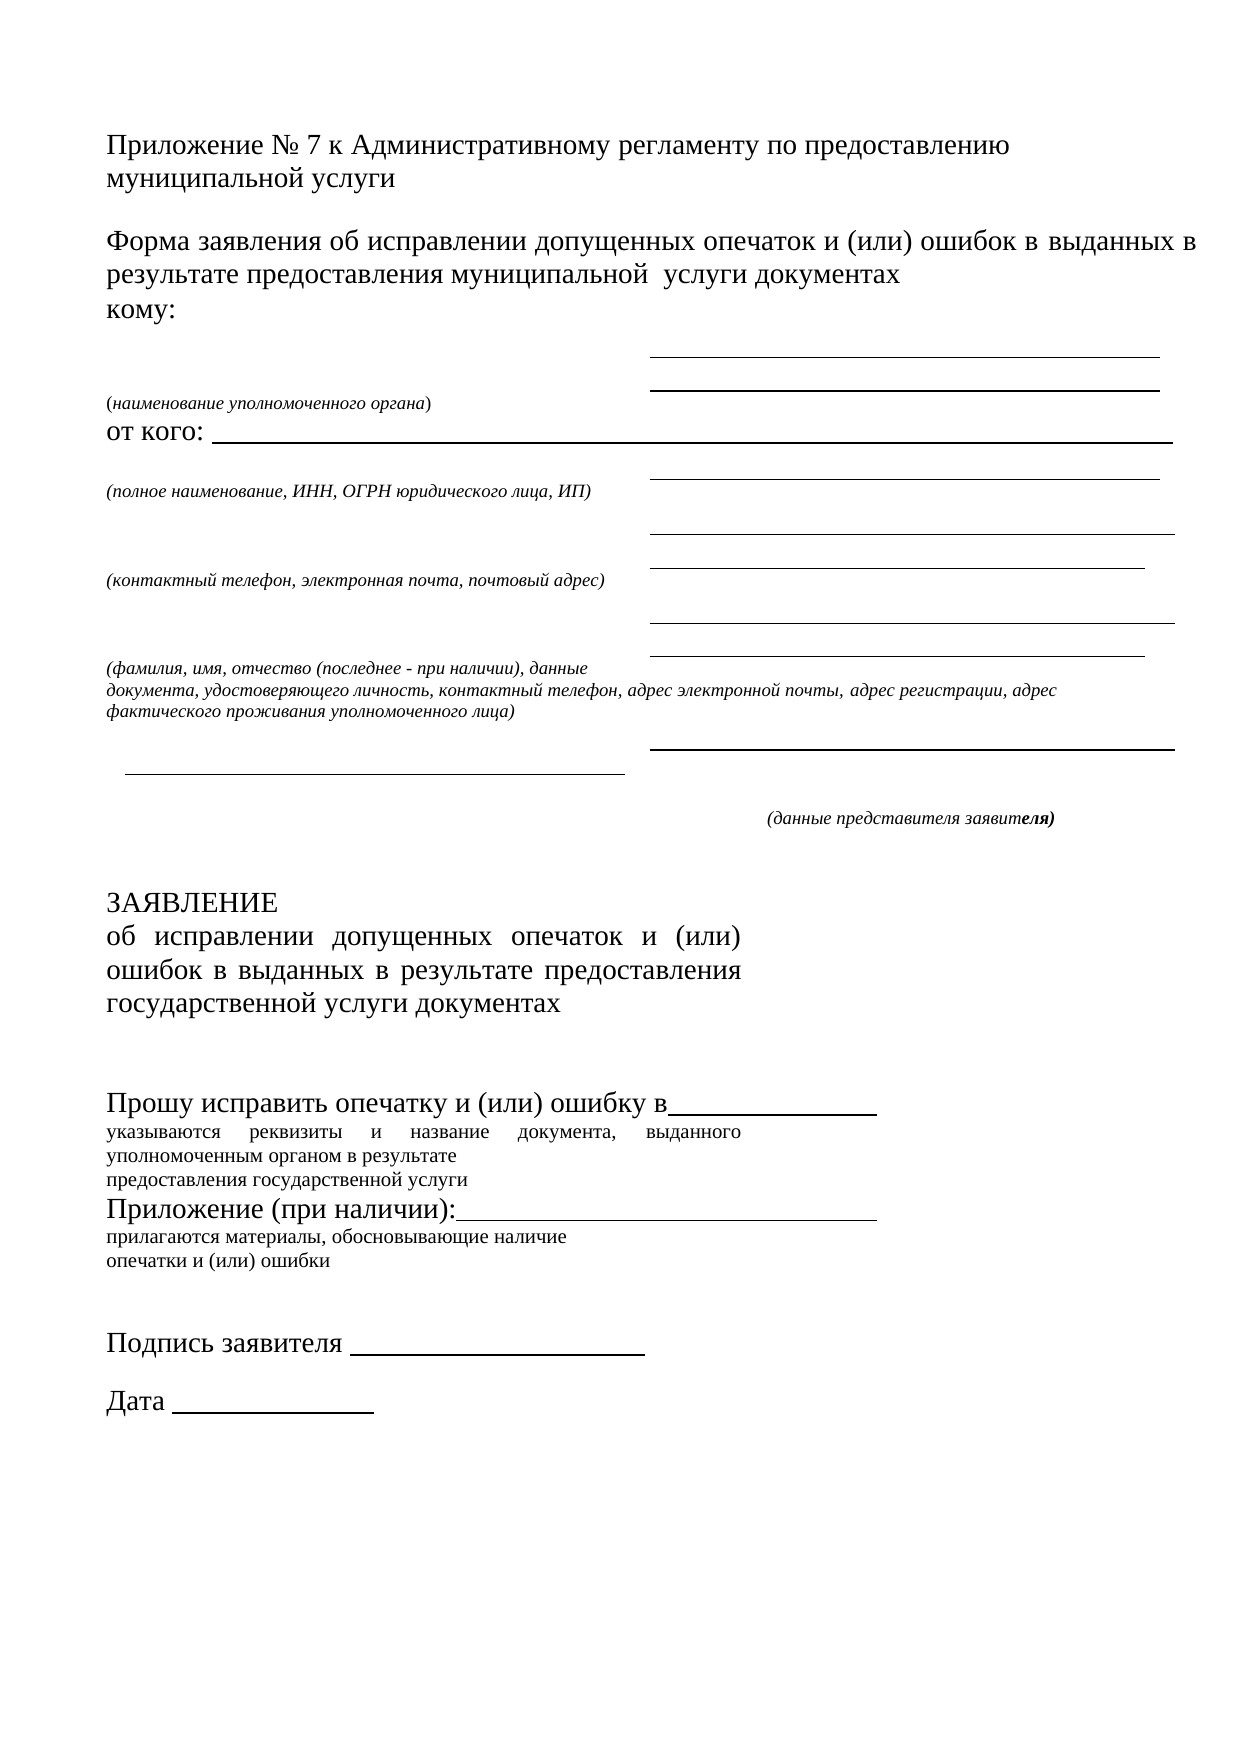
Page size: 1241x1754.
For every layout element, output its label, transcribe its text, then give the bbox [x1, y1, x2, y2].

text (данные представителя заявителя) [767, 808, 1196, 829]
text указываются реквизиты и название документа, выданного уполномоченным органом в результате [106, 1119, 741, 1167]
subtitle Форма заявления об исправлении допущенных опечаток и (или) ошибок в выданных в результате предоставления муниципальной услуги документах [106, 223, 1196, 291]
subtitle об исправлении допущенных опечаток и (или) ошибок в выданных в результате предоставления государственной услуги документах [106, 918, 741, 1019]
text муниципальной услуги [106, 161, 1196, 194]
text от кого: [106, 413, 1196, 447]
text прилагаются материалы, обосновывающие наличие [106, 1224, 741, 1248]
text Дата [106, 1383, 741, 1416]
text Приложение (при наличии): . [106, 1191, 741, 1224]
text Прошу исправить опечатку и (или) ошибку в . [106, 1085, 741, 1119]
text документа, удостоверяющего личность, контактный телефон, адрес электронной почты, адрес регистрации, адрес [106, 679, 1196, 700]
text Подпись заявителя [106, 1325, 741, 1359]
subtitle ЗАЯВЛЕНИЕ [106, 885, 741, 918]
text фактического проживания уполномоченного лица) [106, 700, 1196, 722]
text (наименование уполномоченного органа) [106, 383, 1196, 413]
text (фамилия, имя, отчество (последнее - при наличии), данные [106, 649, 1196, 679]
text Приложение № 7 к Административному регламенту по предоставлению [106, 127, 1196, 161]
text опечатки и (или) ошибки [106, 1248, 741, 1272]
text предоставления государственной услуги [106, 1167, 741, 1191]
text (контактный телефон, электронная почта, почтовый адрес) [106, 561, 1196, 590]
text кому: [106, 291, 1196, 324]
text (полное наименование, ИНН, ОГРН юридического лица, ИП) [106, 474, 1196, 502]
